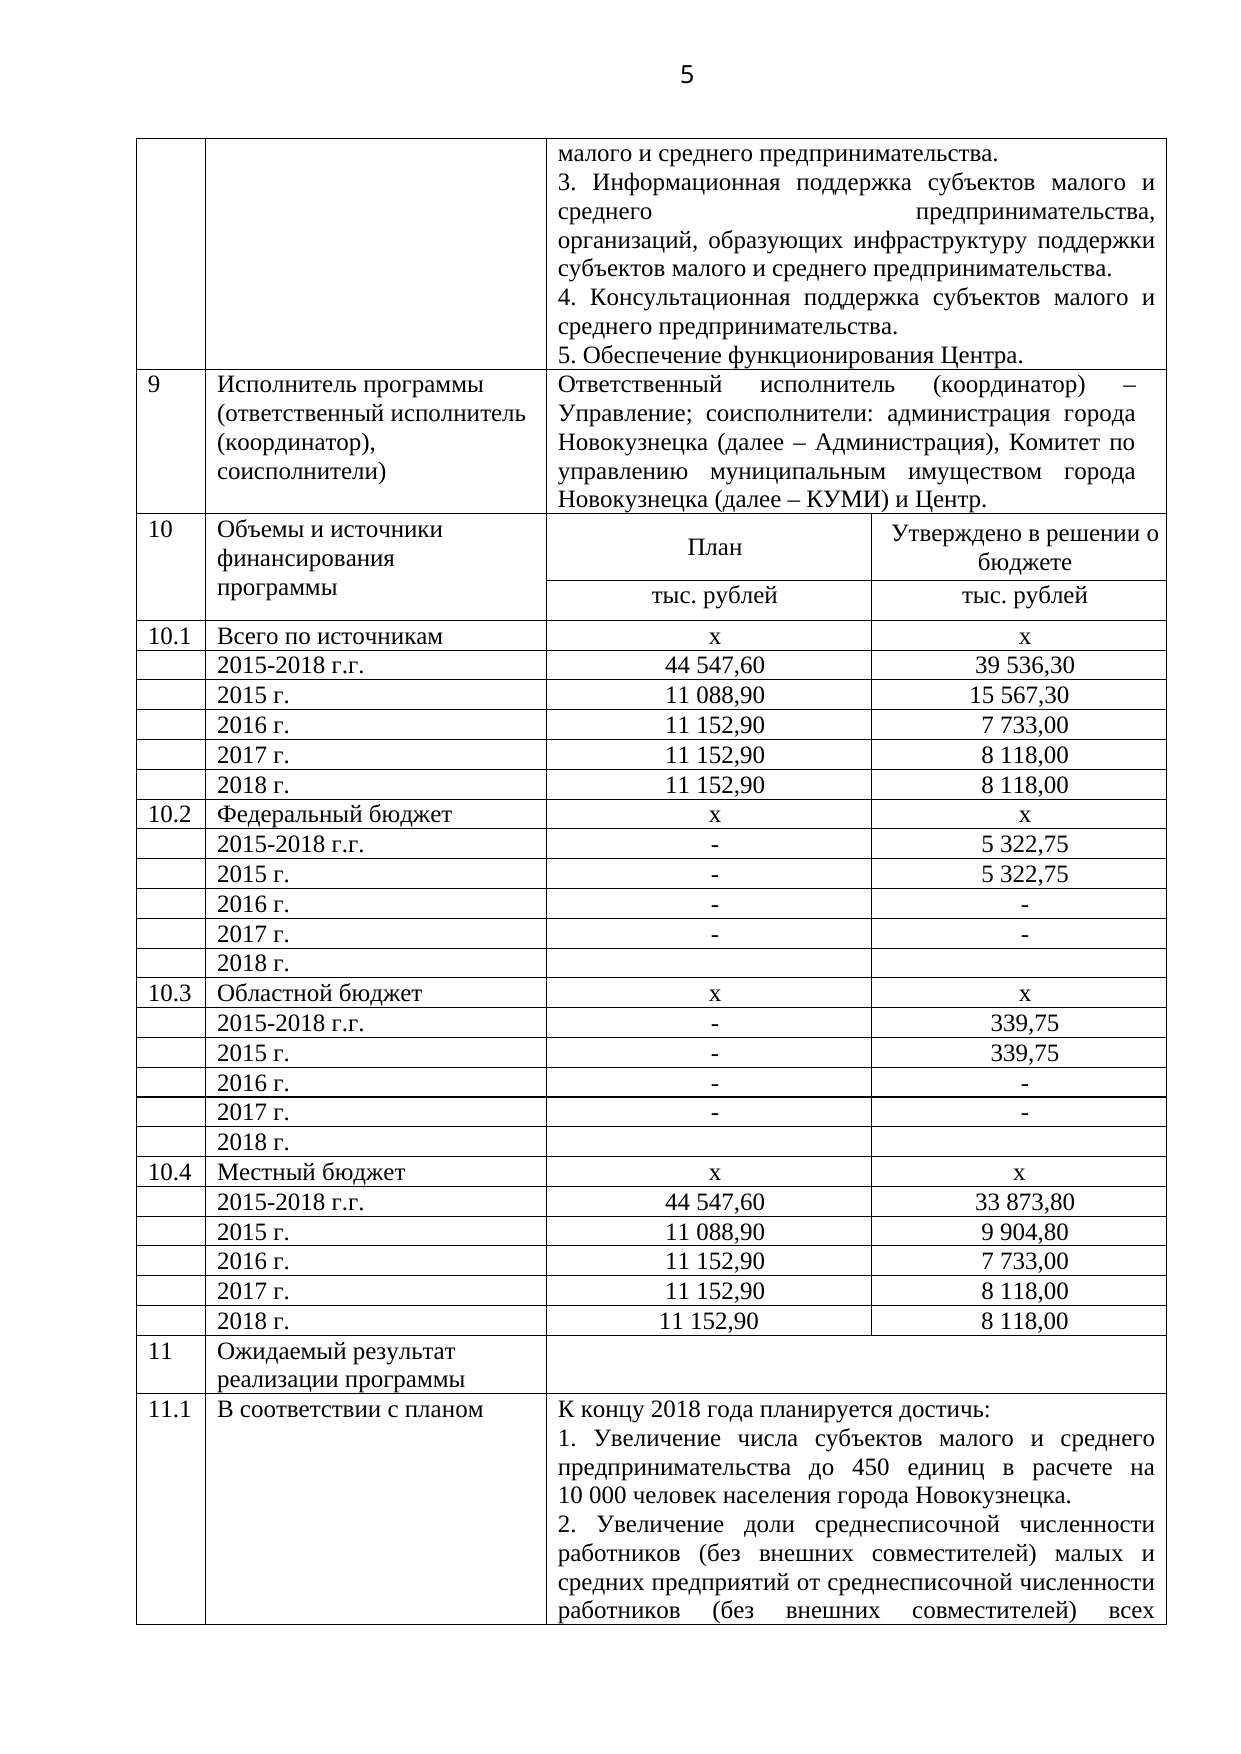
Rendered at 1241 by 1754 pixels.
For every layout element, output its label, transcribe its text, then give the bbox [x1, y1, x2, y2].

table_cell Федеральный бюджет [206, 800, 546, 828]
table_cell - [547, 919, 871, 947]
table_cell х [547, 1157, 871, 1186]
table_cell 2018 г. [206, 949, 546, 977]
table_cell 11.1 [137, 1394, 205, 1624]
table_cell [137, 859, 205, 888]
table_cell 11 [137, 1336, 205, 1393]
table_cell [547, 1127, 871, 1156]
table_cell . [206, 680, 546, 709]
table_cell 10.1 [137, 621, 205, 649]
table_cell 10.3 [137, 978, 205, 1007]
table_cell . [206, 1276, 546, 1305]
table_cell [137, 889, 205, 918]
table_cell Утверждено в решении о бюджете [872, 514, 1166, 579]
table_cell 44 547,60 [547, 1187, 871, 1216]
table_cell 7 733,00 [872, 1246, 1166, 1275]
table_cell 11 152,90 [547, 710, 871, 739]
table_cell - [872, 1098, 1166, 1126]
table_cell 339,75 [872, 1008, 1166, 1037]
table_cell [137, 1098, 205, 1126]
table_cell [137, 710, 205, 739]
table_cell - [547, 1068, 871, 1096]
table_cell 2015-2018 г.г. [206, 829, 546, 858]
table_cell [137, 1246, 205, 1275]
table_cell 33 873,80 [872, 1187, 1166, 1216]
table_cell 2015-2018 г.г. [206, 1187, 546, 1216]
table_cell х [872, 978, 1166, 1007]
table_cell х [872, 800, 1166, 828]
table_cell Объемы и источники финансирования программы [206, 514, 546, 620]
table_cell 339,75 [872, 1038, 1166, 1067]
table_cell 11 152,90 [547, 770, 871, 798]
table_cell . [206, 1068, 546, 1096]
table_cell 5 322,75 [872, 859, 1166, 888]
table_cell [547, 1336, 1166, 1393]
table_cell - [872, 1068, 1166, 1096]
table_cell [137, 949, 205, 977]
table_cell Исполнитель программы (ответственный исполнитель (координатор), соисполнители) [206, 370, 546, 513]
table_cell 15 567,30 [872, 680, 1166, 709]
table_cell тыс. рублей [547, 581, 871, 620]
table_cell 8 [137, 139, 205, 368]
table_cell 39 536,30 [872, 651, 1166, 679]
table_cell - [872, 889, 1166, 918]
table_cell тыс. рублей [872, 581, 1166, 620]
table_cell 10 [137, 514, 205, 620]
table_cell [137, 740, 205, 769]
table_cell 2018 г. [206, 1127, 546, 1156]
table_cell [137, 1306, 205, 1335]
table_cell План [547, 514, 871, 579]
table_cell 9 [137, 370, 205, 513]
table_cell [137, 651, 205, 679]
table_cell - [547, 1038, 871, 1067]
table_cell [872, 1127, 1166, 1156]
table_cell - [547, 859, 871, 888]
table_cell [137, 1038, 205, 1067]
table_cell 10.2 [137, 800, 205, 828]
table_cell [137, 1008, 205, 1037]
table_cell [206, 1394, 546, 1624]
table_cell 2018 г. [206, 770, 546, 798]
table_cell 8 118,00 [872, 1276, 1166, 1305]
table_cell 2015-2018 г.г. [206, 651, 546, 679]
table_cell [547, 949, 871, 977]
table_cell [547, 139, 1166, 368]
table_cell - [872, 919, 1166, 947]
table_cell - [547, 889, 871, 918]
table_cell 10.4 [137, 1157, 205, 1186]
table_cell [137, 1068, 205, 1096]
table_cell . [206, 710, 546, 739]
table_cell . [206, 1038, 546, 1067]
table_cell . [206, 1098, 546, 1126]
table_cell 44 547,60 [547, 651, 871, 679]
table_cell . [206, 1217, 546, 1245]
table_cell Областной бюджет [206, 978, 546, 1007]
table_cell 11 152,90 [547, 1246, 871, 1275]
table_cell Ответственный исполнитель (координатор) – Управление; соисполнители: администрация города Новокузнецка (далее – Администрация), Комитет по управлению муниципальным имуществом города Новокузнецка (далее – КУМИ) и Центр. [547, 370, 1166, 513]
table_cell . [206, 740, 546, 769]
table_cell 8 118,00 [872, 740, 1166, 769]
table_cell 11 088,90 [547, 1217, 871, 1245]
table_cell 7 733,00 [872, 710, 1166, 739]
table_cell . [206, 889, 546, 918]
table_cell - [547, 1098, 871, 1126]
table_cell х [547, 978, 871, 1007]
table_cell . [206, 919, 546, 947]
table_cell [137, 1217, 205, 1245]
table_cell [137, 680, 205, 709]
table_cell 9 904,80 [872, 1217, 1166, 1245]
table_cell Ожидаемый результат реализации программы [206, 1336, 546, 1393]
table_cell 11 152,90 [547, 1276, 871, 1305]
table_cell 5 322,75 [872, 829, 1166, 858]
table_cell [872, 949, 1166, 977]
table_cell х [547, 800, 871, 828]
table_cell 2015-2018 г.г. [206, 1008, 546, 1037]
table_cell . [206, 859, 546, 888]
table_cell . [206, 1246, 546, 1275]
table_cell х [872, 621, 1166, 649]
table_cell - [547, 829, 871, 858]
table_cell [137, 1127, 205, 1156]
table_cell 2018 г. [206, 1306, 546, 1335]
table_cell [137, 770, 205, 798]
table_cell - [547, 1008, 871, 1037]
table_cell 11 152,90 [547, 1306, 871, 1335]
table_cell Всего по источникам [206, 621, 546, 649]
table_cell 8 118,00 [872, 770, 1166, 798]
table_cell х [547, 621, 871, 649]
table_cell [547, 1394, 1166, 1624]
table_cell [137, 1187, 205, 1216]
table_cell [137, 1276, 205, 1305]
table_cell 11 088,90 [547, 680, 871, 709]
table_cell 11 152,90 [547, 740, 871, 769]
table_cell 8 118,00 [872, 1306, 1166, 1335]
table_cell [137, 829, 205, 858]
table_cell Местный бюджет [206, 1157, 546, 1186]
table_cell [206, 139, 546, 368]
table_cell [137, 919, 205, 947]
table_cell х [872, 1157, 1166, 1186]
